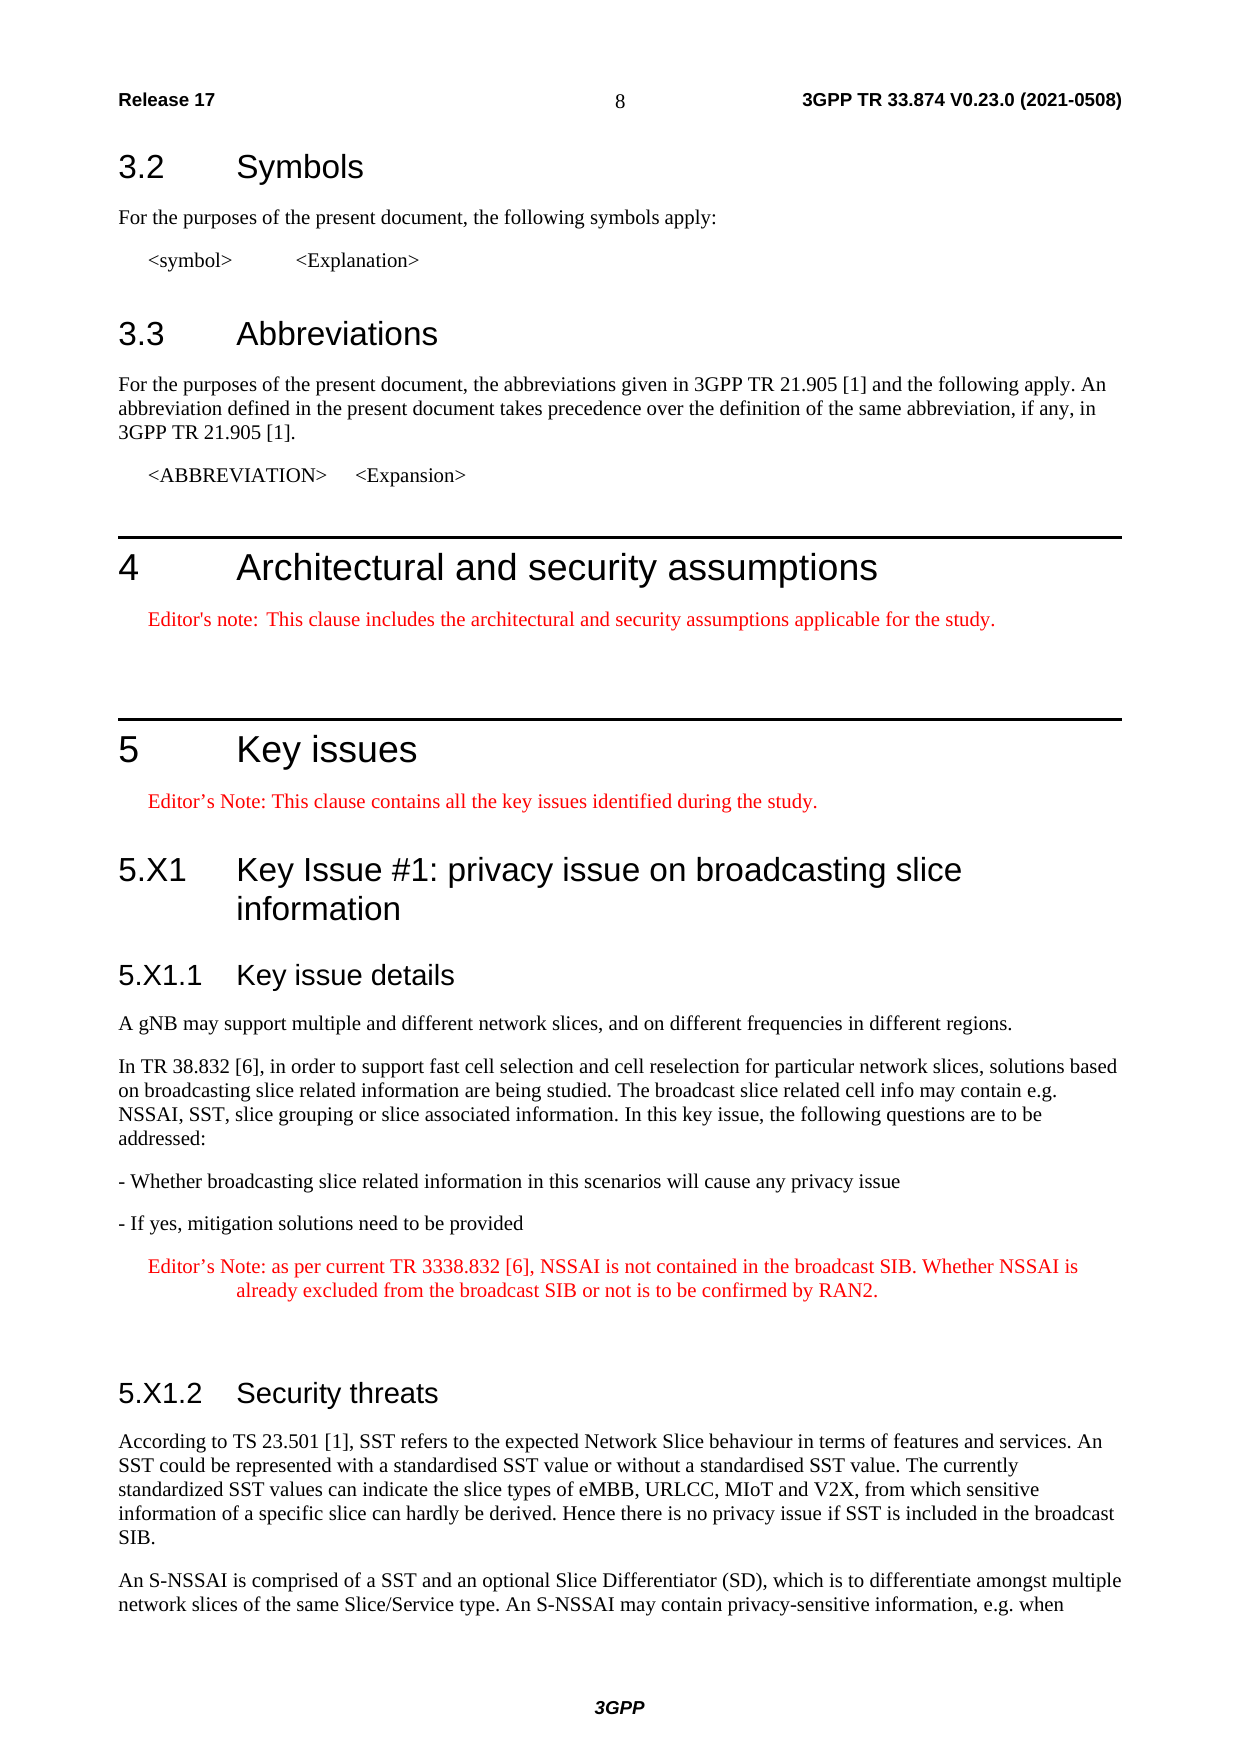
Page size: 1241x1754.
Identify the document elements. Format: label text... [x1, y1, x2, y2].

subtitle 4 Architectural and security assumptions [118, 539, 1122, 588]
text Editor's note: This clause includes the architectural and security assumptions applicable for the study. [148, 607, 1122, 631]
subtitle 3.2 Symbols [118, 147, 1122, 186]
text <symbol> <Explanation> [148, 247, 1122, 272]
subtitle 5. Key Issue #1: privacy issue on broadcasting slice information [118, 850, 1122, 927]
subtitle 3.3 Abbreviations [118, 314, 1122, 353]
text For the purposes of the present document, the following symbols apply: [118, 205, 1122, 229]
text In TR 38.832 [6], in order to support fast cell selection and cell reselection for particular network slices, solutions based on broadcasting slice related information are being studied. The broadcast slice related cell info may contain e.g. NSSAI, SST, slice grouping or slice associated information. In this key issue, the following questions are to be addressed: [118, 1053, 1122, 1150]
text For the purposes of the present document, the abbreviations given in 3GPP TR 21.905 [1] and the following apply. An abbreviation defined in the present document takes precedence over the definition of the same abbreviation, if any, in 3GPP TR 21.905 [1]. [118, 372, 1122, 444]
text - Whether broadcasting slice related information in this scenarios will cause any privacy issue [118, 1168, 1122, 1193]
text According to TS 23.501 [1], SST refers to the expected Network Slice behaviour in terms of features and services. An SST could be represented with a standardised SST value or without a standardised SST value. The currently standardized SST values can indicate the slice types of eMBB, URLCC, MIoT and V2X, from which sensitive information of a specific slice can hardly be derived. Hence there is no privacy issue if SST is included in the broadcast SIB. [118, 1429, 1122, 1549]
text Editor’s Note: This clause contains all the key issues identified during the study. [148, 789, 1122, 813]
text A gNB may support multiple and different network slices, and on different frequencies in different regions. [118, 1011, 1122, 1035]
text - If yes, mitigation solutions need to be provided [118, 1211, 1122, 1235]
subtitle 5..2 Security threats [118, 1376, 1122, 1410]
subtitle 5 Key issues [118, 721, 1122, 770]
text Editor’s Note: as per current TR .832 [6], NSSAI is not contained in the broadcast SIB. Whether NSSAI is already excluded from the broadcast SIB or not is to be confirmed by RAN2. [148, 1254, 1122, 1302]
text <ABBREVIATION> <Expansion> [148, 462, 1122, 487]
subtitle 5..1 Key issue details [118, 958, 1122, 992]
